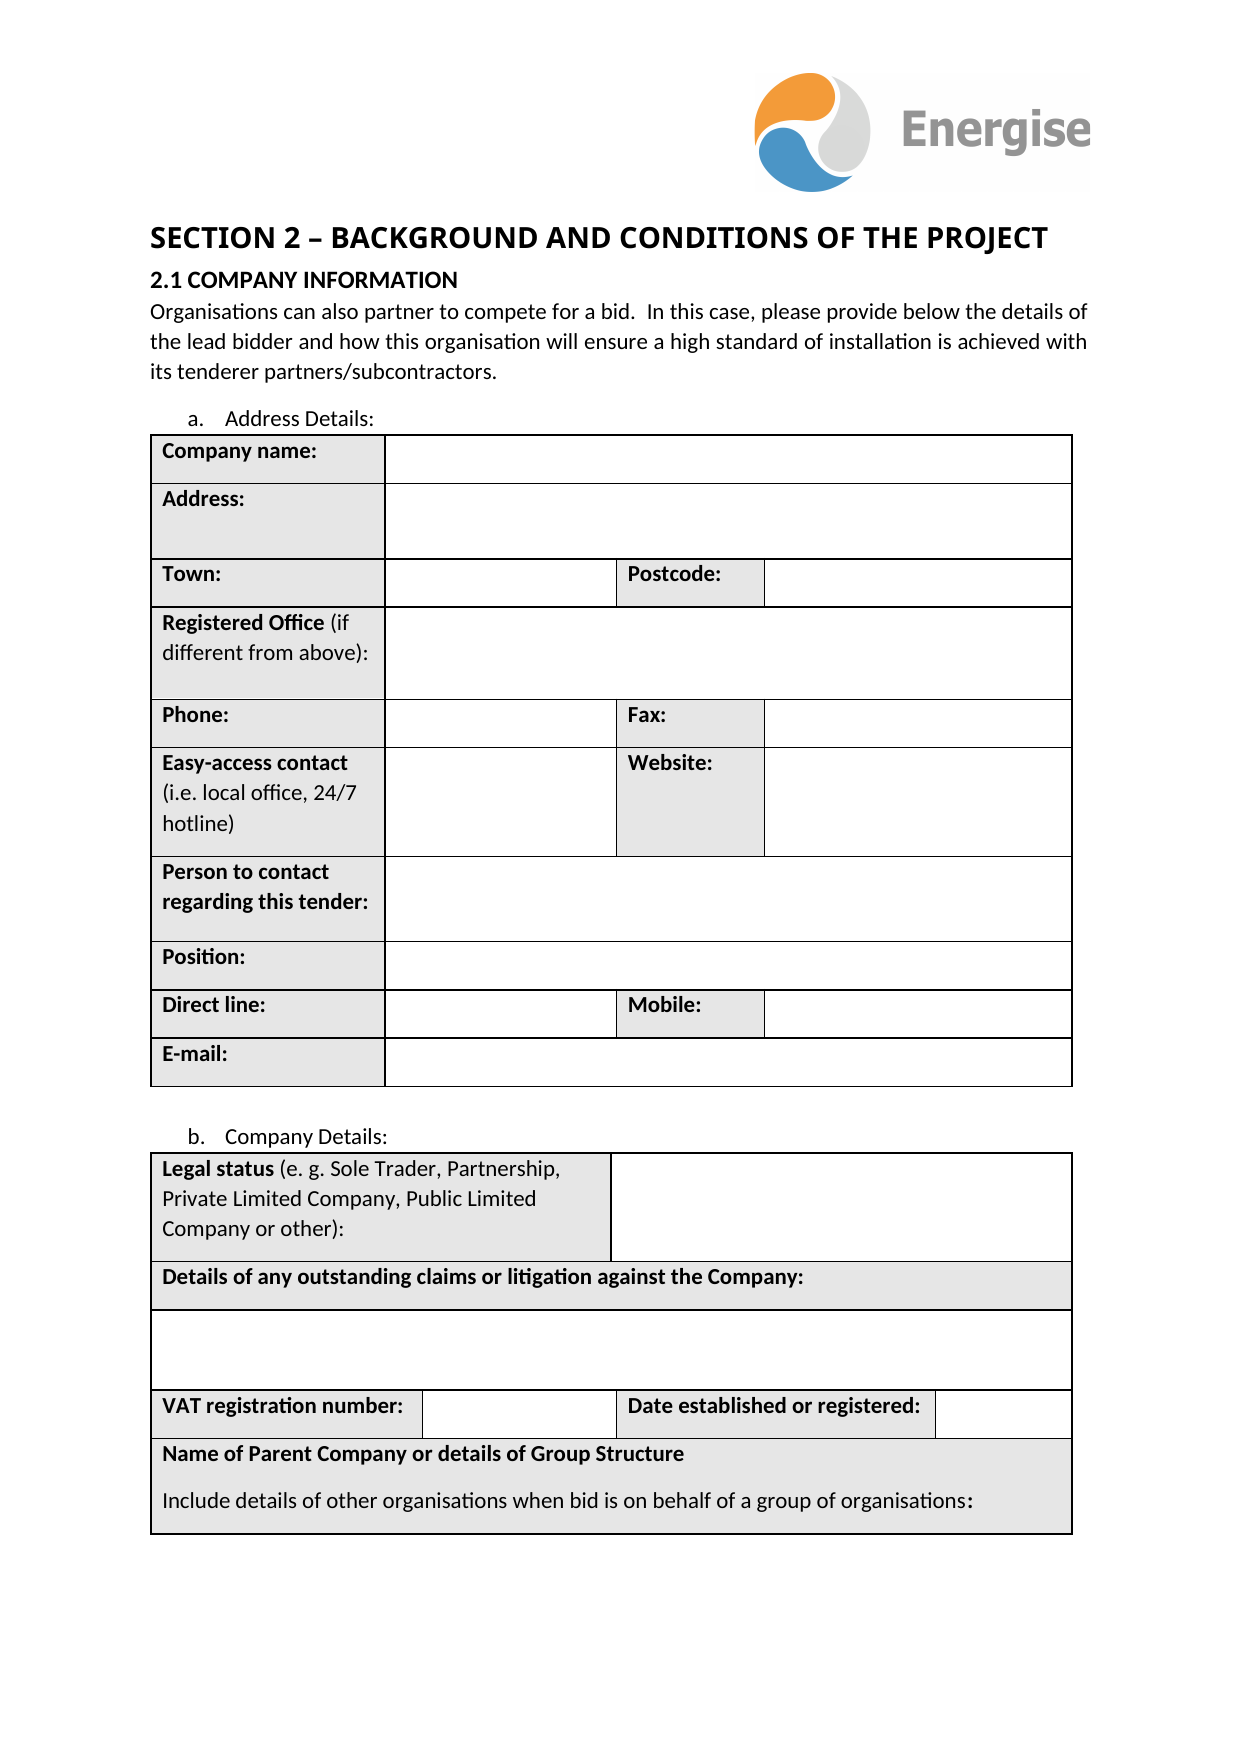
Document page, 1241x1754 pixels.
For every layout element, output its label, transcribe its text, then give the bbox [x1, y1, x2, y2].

table_cell Postcode: [617, 560, 764, 606]
subtitle COMPANY INFORMATION [150, 264, 1090, 294]
subtitle Company Details: [187, 1122, 1090, 1150]
table_cell [765, 991, 1071, 1037]
table_cell [765, 700, 1071, 747]
table_cell [386, 748, 616, 856]
table_cell [386, 857, 1071, 941]
table_header [386, 436, 1071, 483]
table_cell [423, 1391, 616, 1438]
table_cell VAT registration number: [152, 1391, 422, 1438]
subtitle SECTION 2 – BACKGROUND AND CONDITIONS OF THE PROJECT [150, 217, 1090, 257]
table_cell [152, 1311, 1071, 1389]
table_cell Position: [152, 942, 384, 989]
table_cell Name of Parent Company or details of Group Structure Include details of other organisations when bid is on behalf of a group of organisations: [152, 1439, 1071, 1533]
table_cell [765, 748, 1071, 856]
table_cell [936, 1391, 1071, 1438]
table_cell E-mail: [152, 1039, 384, 1086]
table_header Company name: [152, 436, 384, 483]
table_cell Mobile: [617, 991, 764, 1037]
table_cell Town: [152, 560, 384, 606]
table_cell Date established or registered: [617, 1391, 935, 1438]
table_cell [386, 484, 1071, 558]
table_cell Website: [617, 748, 764, 856]
table_cell [765, 560, 1071, 606]
table_cell Details of any outstanding claims or litigation against the Company: [152, 1262, 1071, 1309]
table_cell Phone: [152, 700, 384, 747]
table_header [612, 1154, 1071, 1261]
text Organisations can also partner to compete for a bid. In this case, please provide below the details of the lead bidder and how this organisation will ensure a high standard of installation is achieved with its tenderer partners/subcontractors. [150, 297, 1090, 385]
table_cell Registered Office (if different from above): [152, 608, 384, 698]
table_cell [386, 942, 1071, 989]
table_cell [386, 560, 616, 606]
picture [754, 73, 1091, 192]
table_cell [386, 608, 1071, 698]
table_header Legal status (e. g. Sole Trader, Partnership, Private Limited Company, Public Limited Company or other): [152, 1154, 610, 1261]
table_cell Person to contact regarding this tender: [152, 857, 384, 941]
table_cell Easy-access contact (i.e. local office, 24/7 hotline) [152, 748, 384, 856]
table_cell [386, 700, 616, 747]
table_cell [386, 991, 616, 1037]
subtitle Address Details: [187, 404, 1090, 432]
table_cell [386, 1039, 1071, 1086]
table_cell Direct line: [152, 991, 384, 1037]
table_cell Fax: [617, 700, 764, 747]
table_cell Address: [152, 484, 384, 558]
